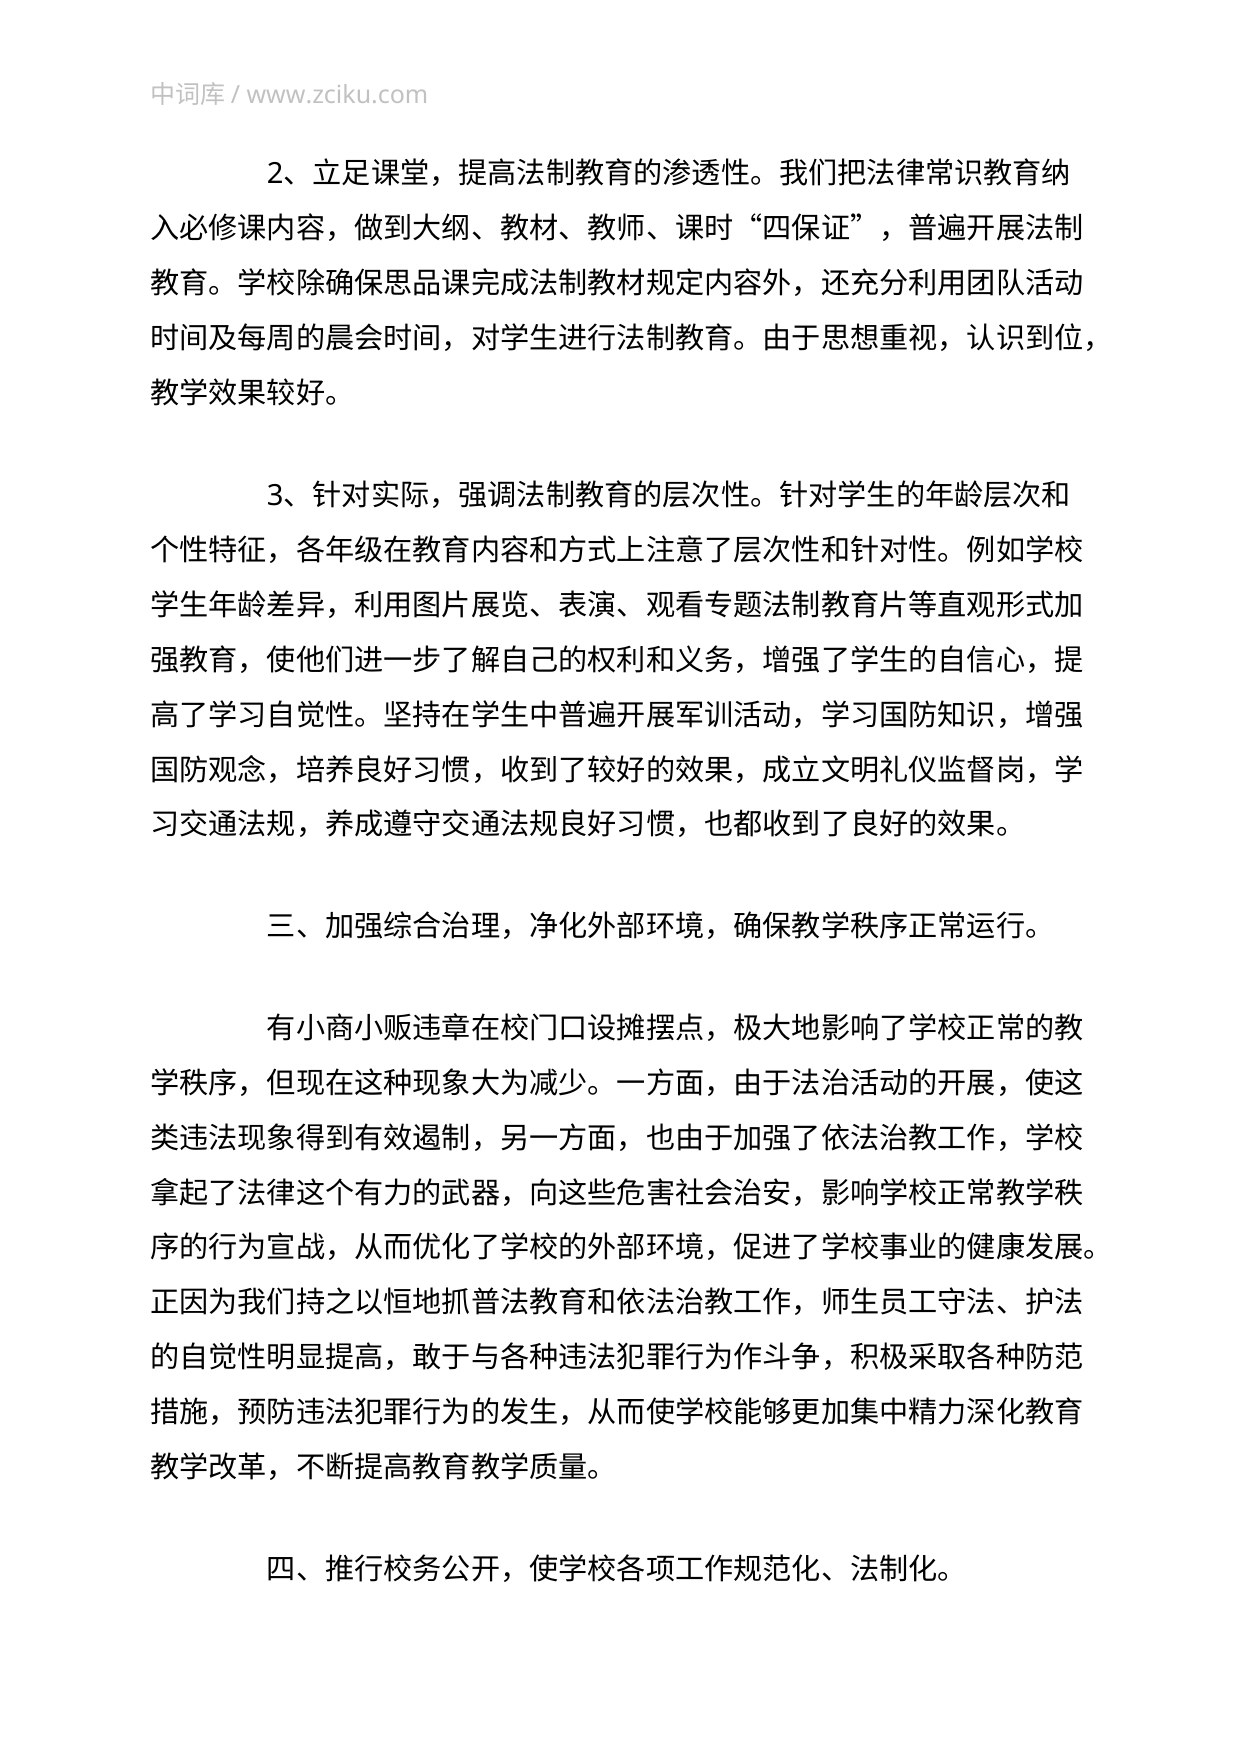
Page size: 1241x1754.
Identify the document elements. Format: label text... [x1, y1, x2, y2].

text 三、加强综合治理，净化外部环境，确保教学秩序正常运行。 [150, 903, 1090, 945]
text 四、推行校务公开，使学校各项工作规范化、法制化。 [150, 1545, 1090, 1588]
text 有小商小贩违章在校门口设摊摆点，极大地影响了学校正常的教学秩序，但现在这种现象大为减少。一方面，由于法治活动的开展，使这类违法现象得到有效遏制，另一方面，也由于加强了依法治教工作，学校拿起了法律这个有力的武器，向这些危害社会治安，影响学校正常教学秩序的行为宣战，从而优化了学校的外部环境，促进了学校事业的健康发展。正因为我们持之以恒地抓普法教育和依法治教工作，师生员工守法、护法的自觉性明显提高，敢于与各种违法犯罪行为作斗争，积极采取各种防范措施，预防违法犯罪行为的发生，从而使学校能够更加集中精力深化教育教学改革，不断提高教育教学质量。 [150, 1004, 1090, 1486]
text 2、立足课堂，提高法制教育的渗透性。我们把法律常识教育纳入必修课内容，做到大纲、教材、教师、课时“四保证”，普遍开展法制教育。学校除确保思品课完成法制教材规定内容外，还充分利用团队活动时间及每周的晨会时间，对学生进行法制教育。由于思想重视，认识到位，教学效果较好。 [150, 150, 1090, 412]
text 3、针对实际，强调法制教育的层次性。针对学生的年龄层次和个性特征，各年级在教育内容和方式上注意了层次性和针对性。例如学校学生年龄差异，利用图片展览、表演、观看专题法制教育片等直观形式加强教育，使他们进一步了解自己的权利和义务，增强了学生的自信心，提高了学习自觉性。坚持在学生中普遍开展军训活动，学习国防知识，增强国防观念，培养良好习惯，收到了较好的效果，成立文明礼仪监督岗，学习交通法规，养成遵守交通法规良好习惯，也都收到了良好的效果。 [150, 471, 1090, 843]
